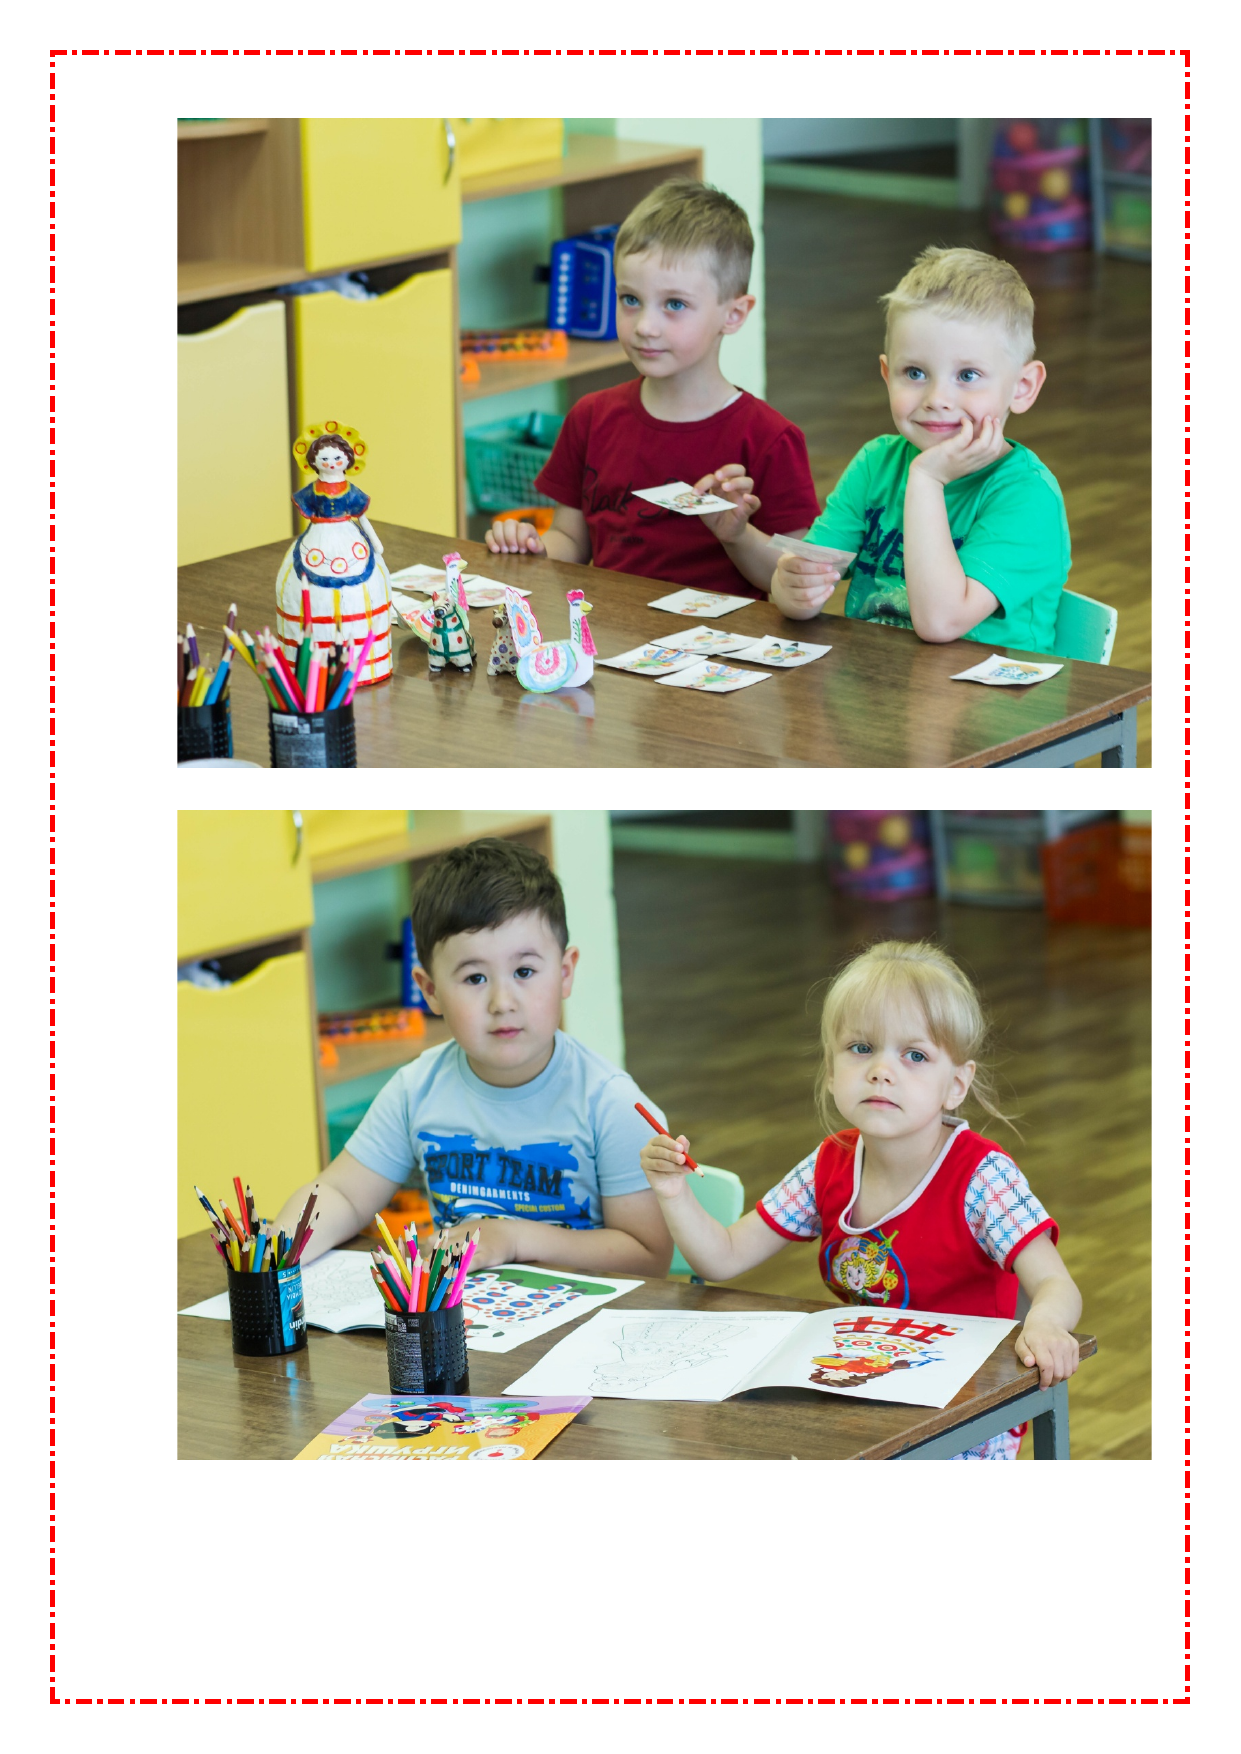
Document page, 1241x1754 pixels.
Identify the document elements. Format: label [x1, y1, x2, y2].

picture [177, 118, 1152, 768]
picture [177, 810, 1152, 1460]
